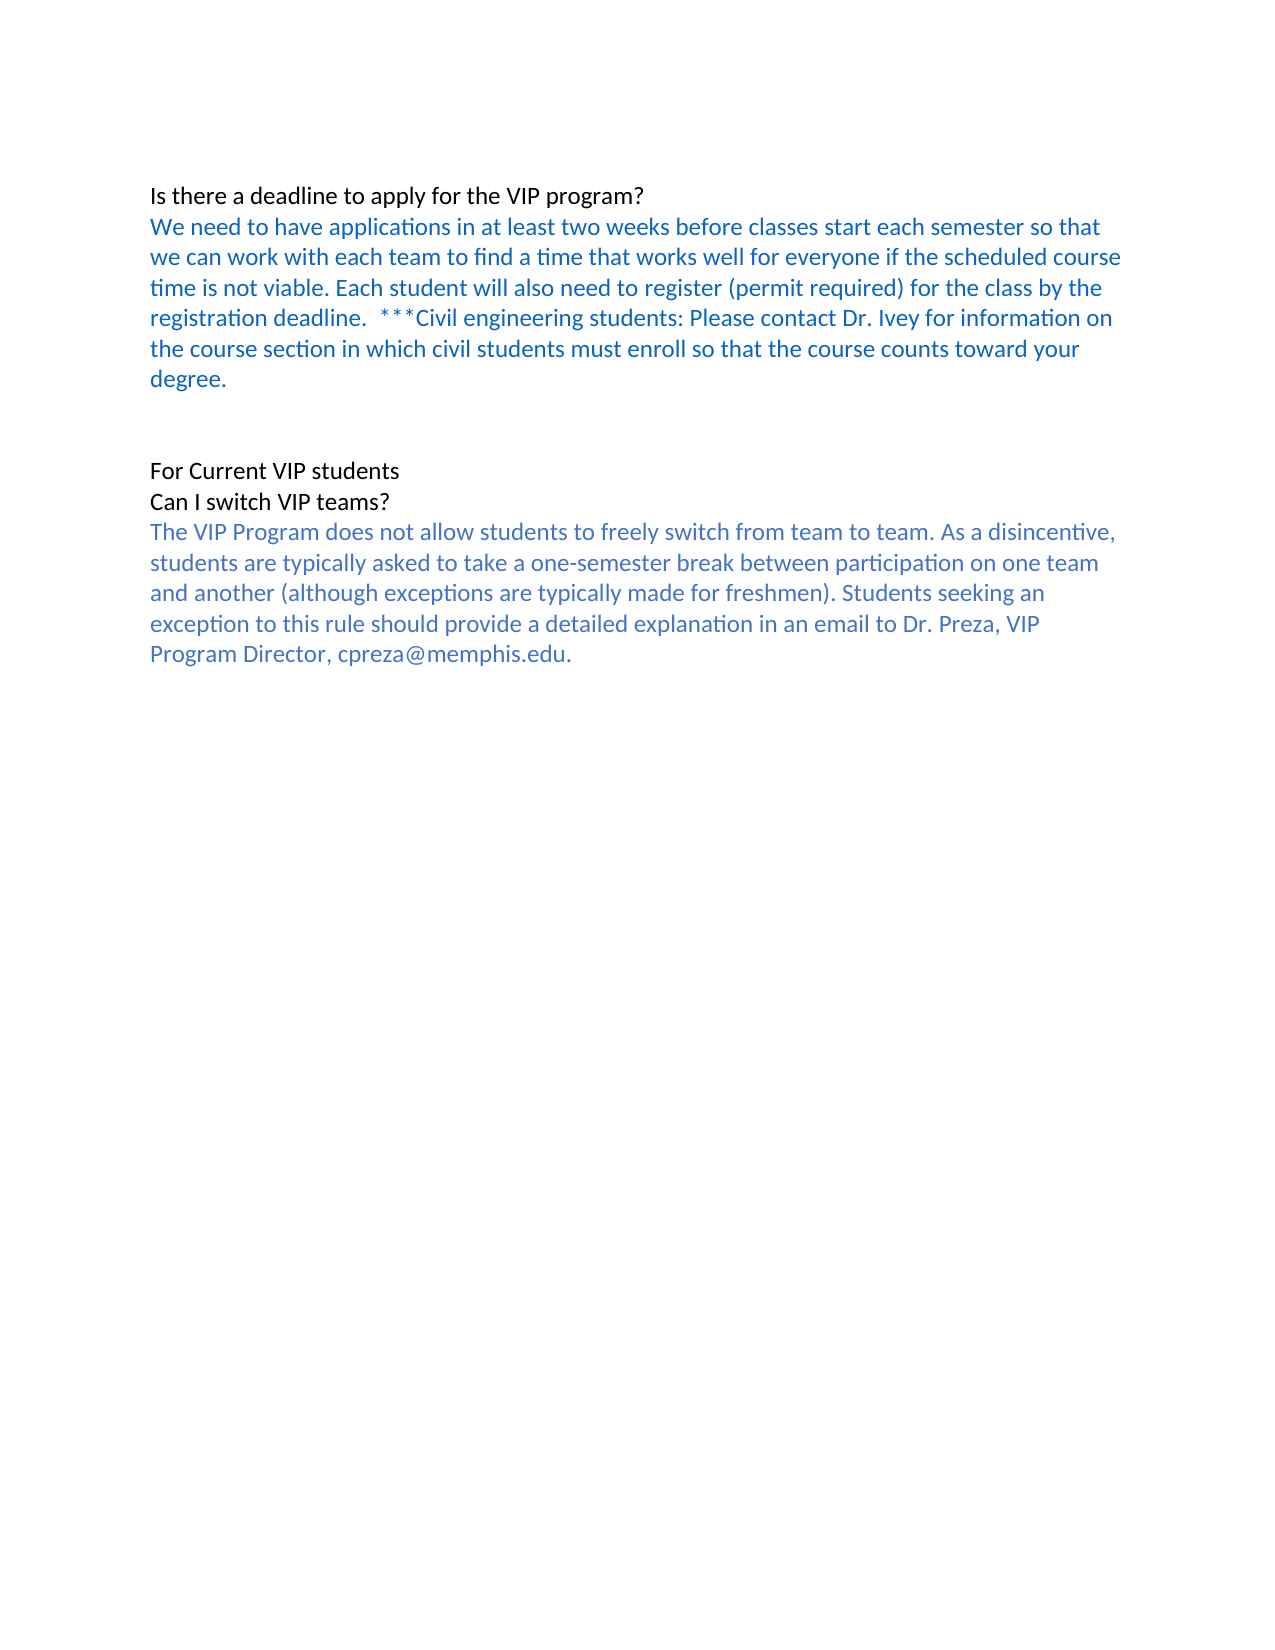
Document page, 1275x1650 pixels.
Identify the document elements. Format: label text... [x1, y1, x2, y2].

text Is there a deadline to apply for the VIP program? [150, 181, 1125, 211]
text The VIP Program does not allow students to freely switch from team to team. As a disincentive, students are typically asked to take a one-semester break between participation on one team and another (although exceptions are typically made for freshmen). Students seeking an exception to this rule should provide a detailed explanation in an email to Dr. Preza, VIP Program Director, cpreza@memphis.edu. [150, 516, 1125, 669]
text For Current VIP students [150, 455, 1125, 486]
text We need to have applications in at least two weeks before classes start each semester so that we can work with each team to find a time that works well for everyone if the scheduled course time is not viable. Each student will also need to register (permit required) for the class by the registration deadline. ***Civil engineering students: Please contact Dr. Ivey for information on the course section in which civil students must enroll so that the course counts toward your degree. [150, 211, 1125, 394]
text Can I switch VIP teams? [150, 486, 1125, 516]
